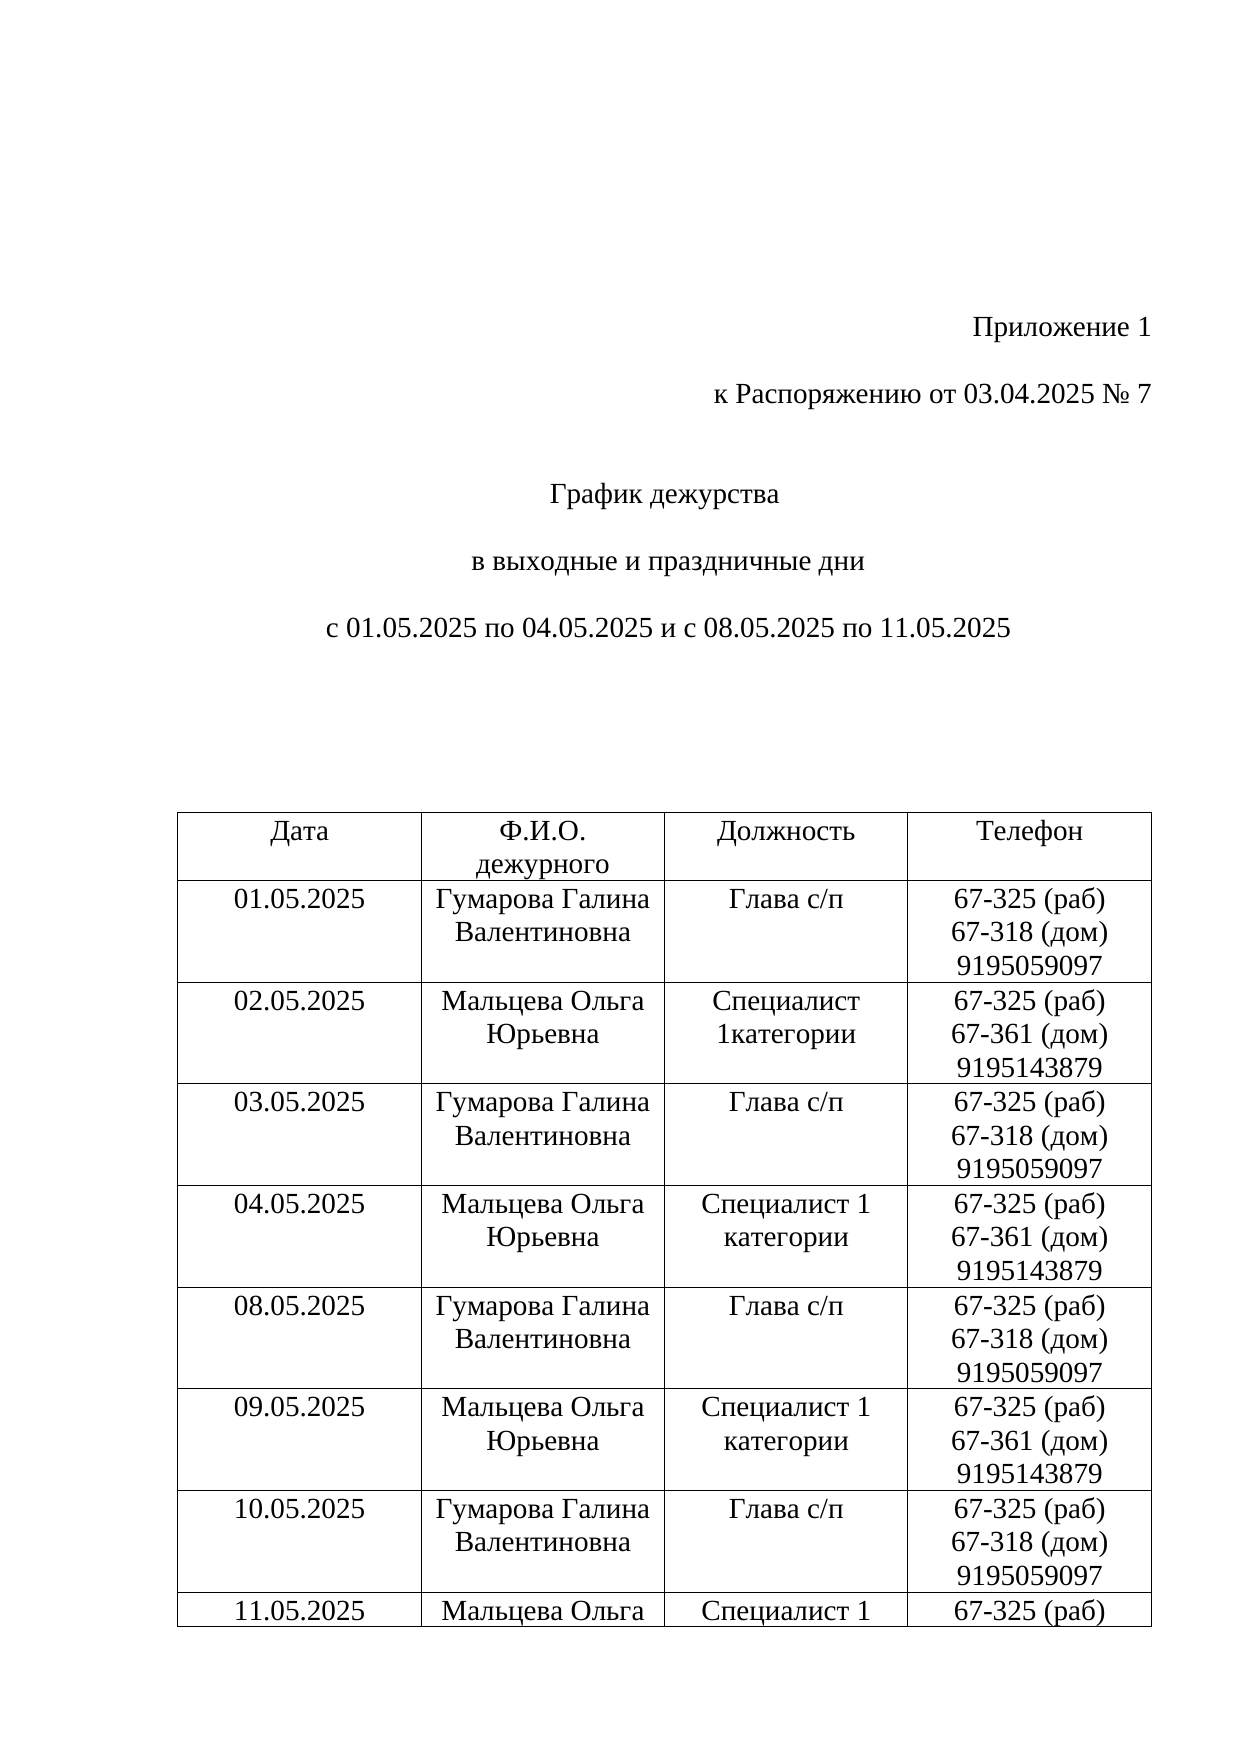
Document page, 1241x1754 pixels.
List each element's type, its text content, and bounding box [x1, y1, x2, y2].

table_cell 01.05.2025 [178, 881, 421, 982]
table_cell Глава с/п [665, 1084, 907, 1185]
table_cell 67-325 (раб) 67-361 (дом) 9195143879 [908, 983, 1151, 1083]
table_cell 10.05.2025 [178, 1491, 421, 1592]
table_header Телефон [908, 813, 1151, 880]
table_cell Мальцева Ольга Юрьевна [422, 983, 664, 1083]
table_cell 08.05.2025 [178, 1288, 421, 1388]
table_cell 67-325 (раб) 67-318 (дом) 9195059097 [908, 881, 1151, 982]
text к Распоряжению от 03.04.2025 № 7 [177, 376, 1152, 409]
table_cell Специалист 1категории [665, 983, 907, 1083]
table_cell 67-325 (раб) 67-318 (дом) 9195059097 [908, 1491, 1151, 1592]
table_cell 67-325 (раб) 67-361 (дом) 9195143879 [908, 1186, 1151, 1287]
text График дежурства [177, 476, 1152, 510]
text с 01.05.2025 по 04.05.2025 и с 08.05.2025 по 11.05.2025 [177, 611, 1152, 644]
table_cell Глава с/п [665, 881, 907, 982]
text Приложение 1 [177, 309, 1152, 342]
table_cell Специалист 1 категории [665, 1389, 907, 1490]
table_cell Гумарова Галина Валентиновна [422, 1288, 664, 1388]
table_cell 04.05.2025 [178, 1186, 421, 1287]
table_cell 09.05.2025 [178, 1389, 421, 1490]
table_cell Гумарова Галина Валентиновна [422, 1491, 664, 1592]
table_header Должность [665, 813, 907, 880]
table_cell 11.05.2025 [178, 1593, 421, 1626]
table_cell Мальцева Ольга Юрьевна [422, 1389, 664, 1490]
table_cell Глава с/п [665, 1491, 907, 1592]
table_cell Глава с/п [665, 1288, 907, 1388]
table_cell 03.05.2025 [178, 1084, 421, 1185]
text в выходные и праздничные дни [177, 543, 1152, 577]
table_cell 02.05.2025 [178, 983, 421, 1083]
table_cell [908, 1593, 1151, 1626]
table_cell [422, 1593, 664, 1626]
table_cell Гумарова Галина Валентиновна [422, 881, 664, 982]
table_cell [665, 1593, 907, 1626]
table_cell 67-325 (раб) 67-318 (дом) 9195059097 [908, 1084, 1151, 1185]
table_cell 67-325 (раб) 67-318 (дом) 9195059097 [908, 1288, 1151, 1388]
table_cell 67-325 (раб) 67-361 (дом) 9195143879 [908, 1389, 1151, 1490]
table_cell Мальцева Ольга Юрьевна [422, 1186, 664, 1287]
table_header Ф.И.О. дежурного [422, 813, 664, 880]
table_cell Специалист 1 категории [665, 1186, 907, 1287]
table_header Дата [178, 813, 421, 880]
table_cell Гумарова Галина Валентиновна [422, 1084, 664, 1185]
